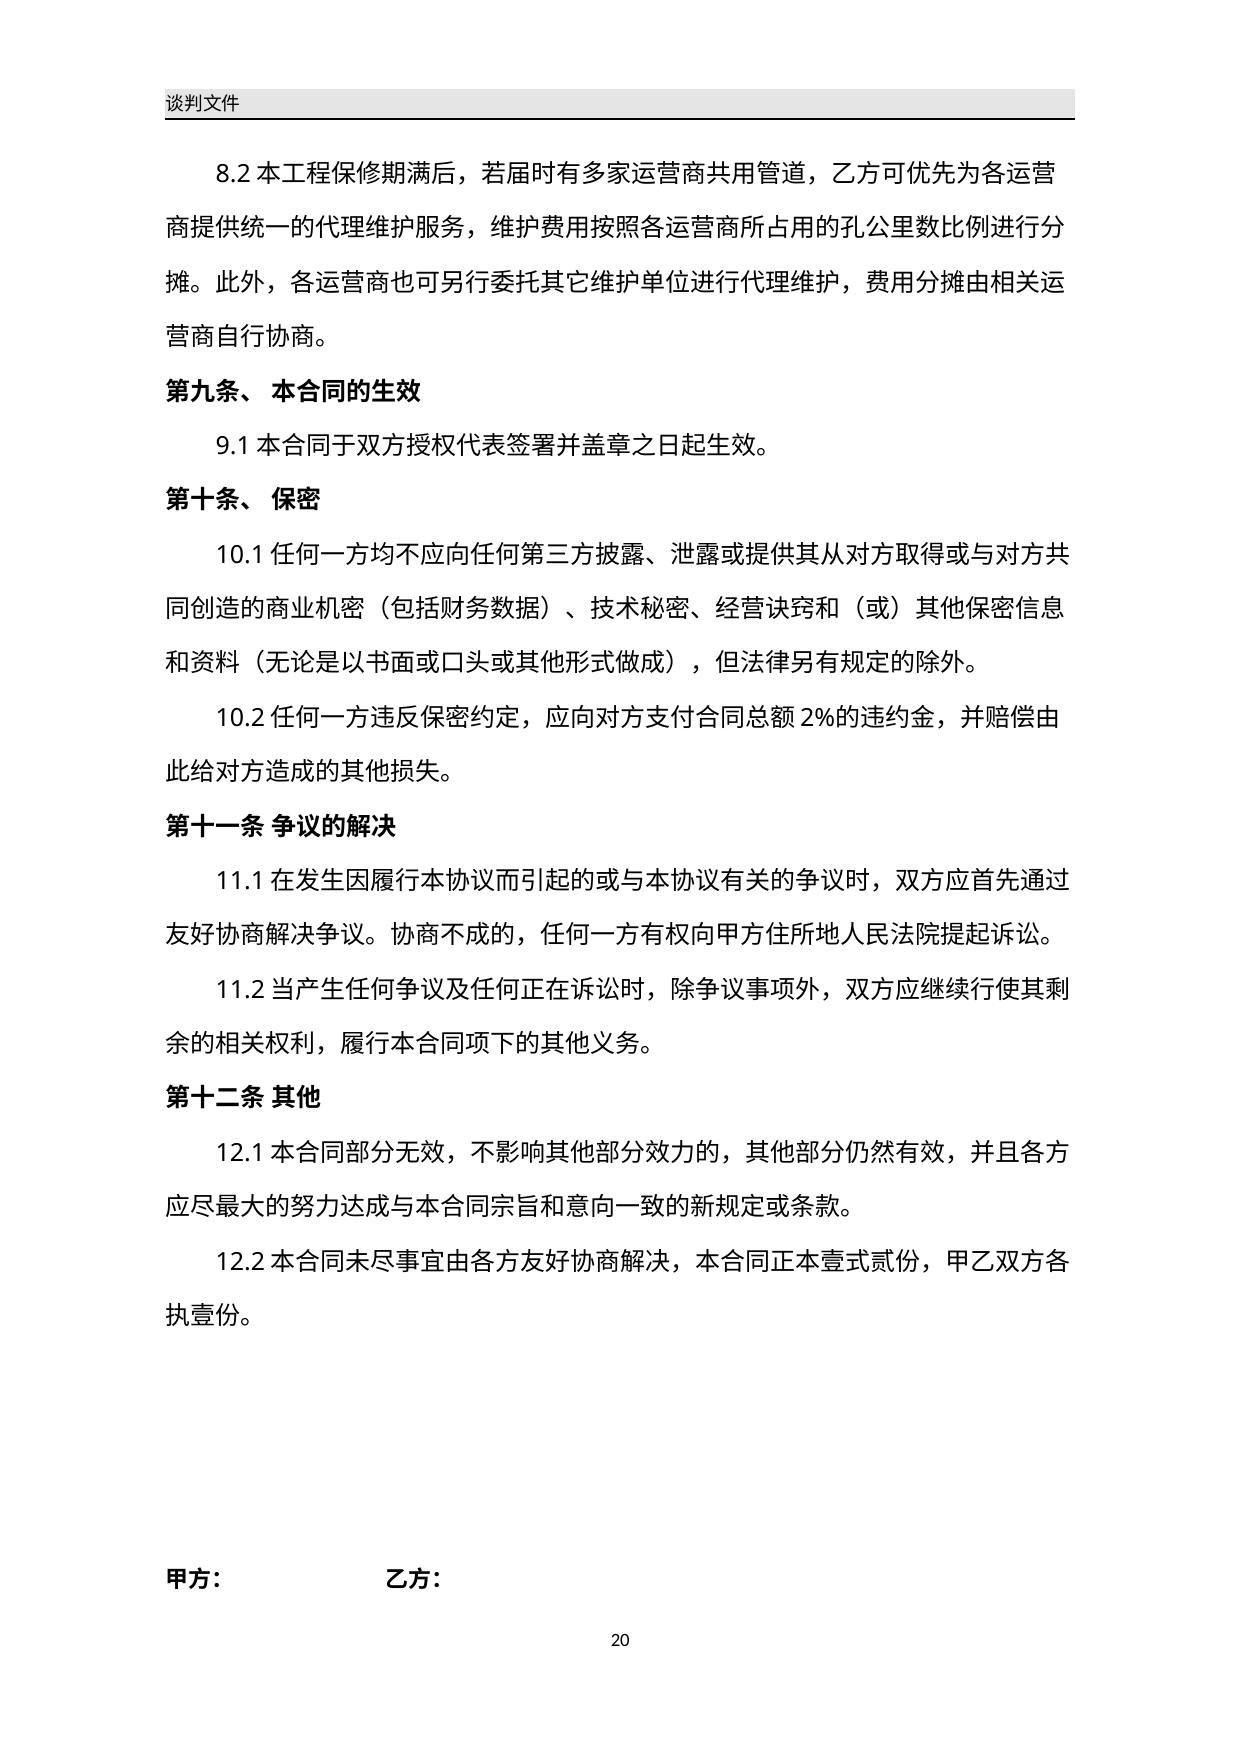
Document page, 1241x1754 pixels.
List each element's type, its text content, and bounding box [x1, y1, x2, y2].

text 甲方： 乙方： [165, 1550, 1092, 1596]
